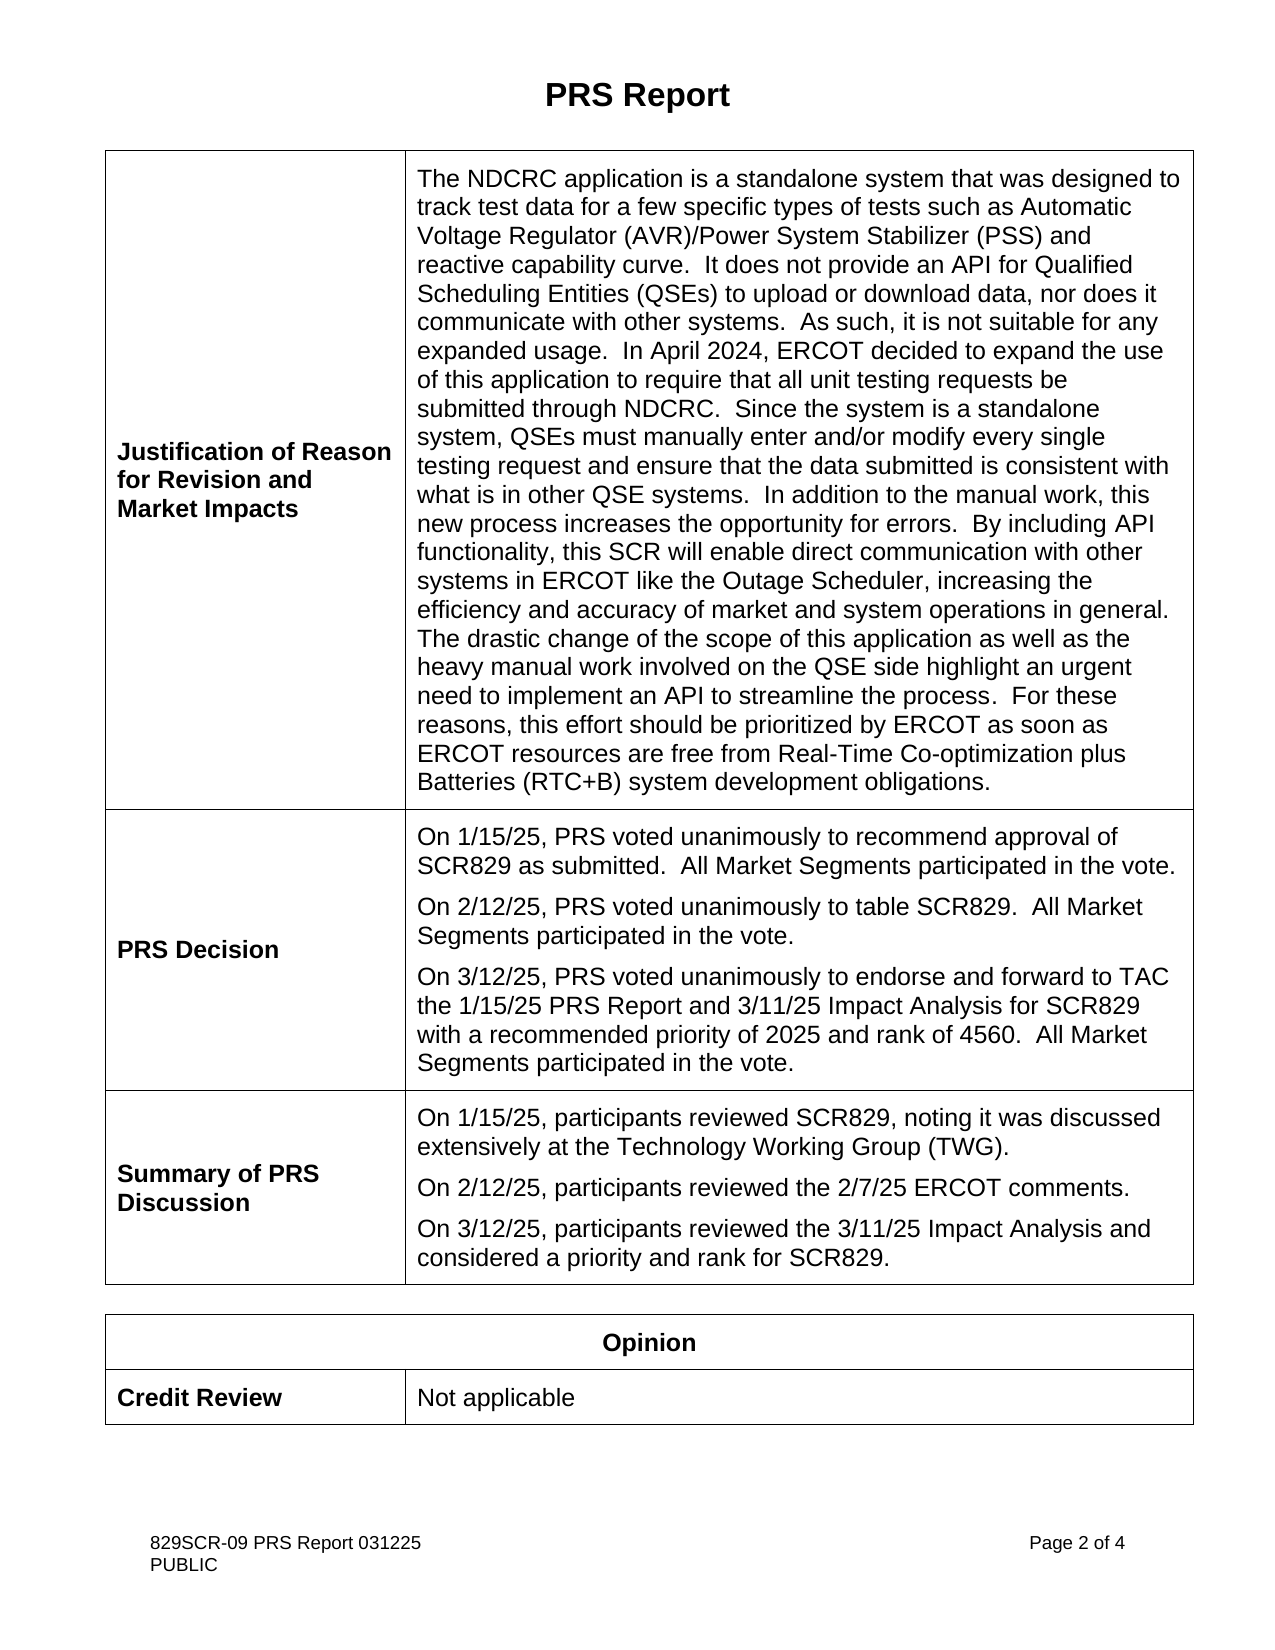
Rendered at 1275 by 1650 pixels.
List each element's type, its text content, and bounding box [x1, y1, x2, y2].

table_cell Summary of PRS Discussion [106, 1091, 405, 1284]
table_header Opinion [106, 1315, 1193, 1369]
table_cell PRS Decision [106, 810, 405, 1089]
table_cell Not applicable [406, 1370, 1193, 1424]
table_cell On 1/15/25, participants reviewed SCR829, noting it was discussed extensively at the Technology Working Group (TWG). On 2/12/25, participants reviewed the 2/7/25 ERCOT comments. On 3/12/25, participants reviewed the 3/11/25 Impact Analysis and considered a priority and rank for SCR829. [406, 1091, 1193, 1284]
table_cell Credit Review [106, 1370, 405, 1424]
table_cell The NDCRC application is a standalone system that was designed to track test data for a few specific types of tests such as Automatic Voltage Regulator (AVR)/Power System Stabilizer (PSS) and reactive capability curve. It does not provide an API for Qualified Scheduling Entities (QSEs) to upload or download data, nor does it communicate with other systems. As such, it is not suitable for any expanded usage. In April 2024, ERCOT decided to expand the use of this application to require that all unit testing requests be submitted through NDCRC. Since the system is a standalone system, QSEs must manually enter and/or modify every single testing request and ensure that the data submitted is consistent with what is in other QSE systems. In addition to the manual work, this new process increases the opportunity for errors. By including API functionality, this SCR will enable direct communication with other systems in ERCOT like the Outage Scheduler, increasing the efficiency and accuracy of market and system operations in general. The drastic change of the scope of this application as well as the heavy manual work involved on the QSE side highlight an urgent need to implement an API to streamline the process. For these reasons, this effort should be prioritized by ERCOT as soon as ERCOT resources are free from Real-Time Co-optimization plus Batteries (RTC+B) system development obligations. [406, 151, 1193, 808]
table_cell On 1/15/25, PRS voted unanimously to recommend approval of SCR829 as submitted. All Market Segments participated in the vote. On 2/12/25, PRS voted unanimously to table SCR829. All Market Segments participated in the vote. On 3/12/25, PRS voted unanimously to endorse and forward to TAC the 1/15/25 PRS Report and 3/11/25 Impact Analysis for SCR829 with a recommended priority of 2025 and rank of 4560. All Market Segments participated in the vote. [406, 810, 1193, 1089]
table_cell Justification of Reason for Revision and Market Impacts [106, 151, 405, 808]
